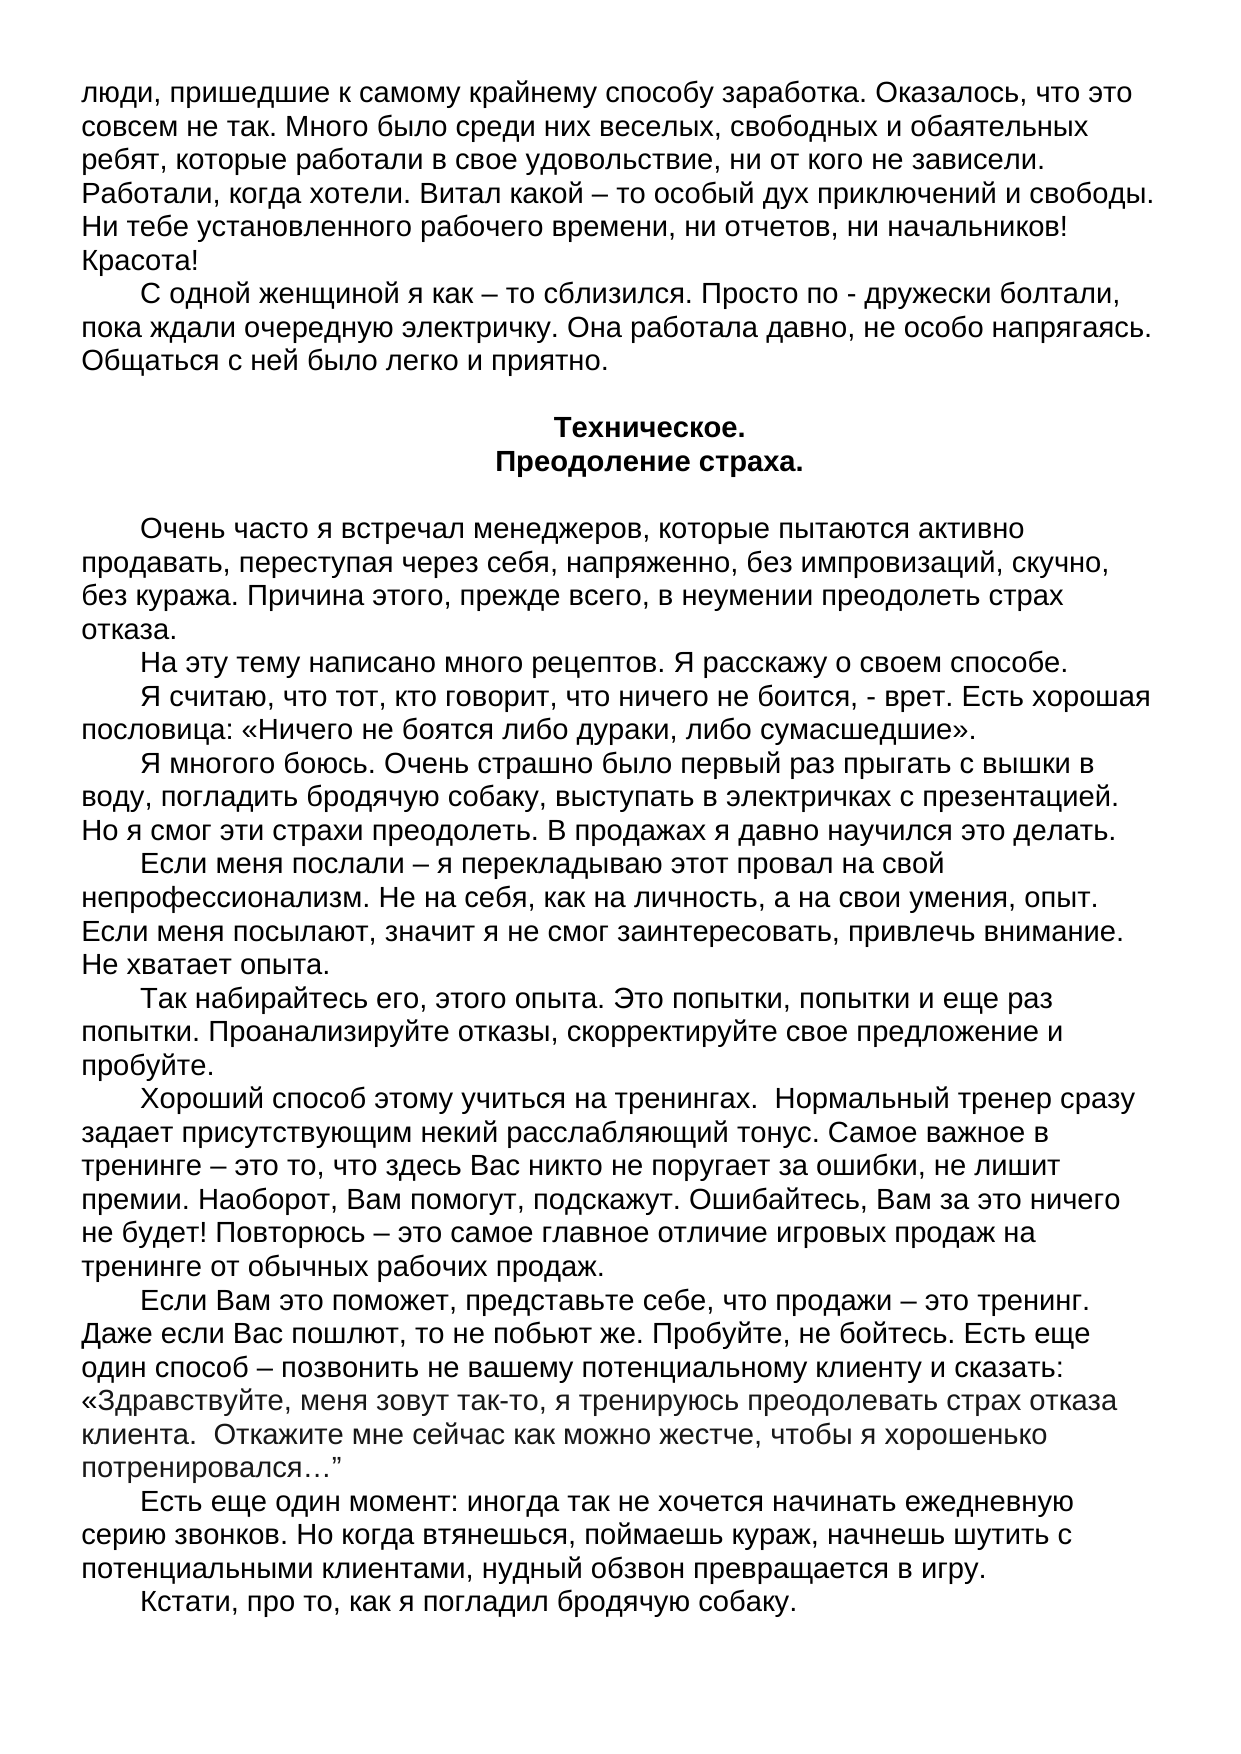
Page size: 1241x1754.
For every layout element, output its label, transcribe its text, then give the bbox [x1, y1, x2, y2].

text Я многого боюсь. Очень страшно было первый раз прыгать с вышки в воду, погладить бродячую собаку, выступать в электричках с презентацией. Но я смог эти страхи преодолеть. В продажах я давно научился это делать. [81, 746, 1159, 846]
text Если Вам это поможет, представьте себе, что продажи – это тренинг. Даже если Вас пошлют, то не побьют же. Пробуйте, не бойтесь. Есть еще один способ – позвонить не вашему потенциальному клиенту и сказать: «Здравствуйте, меня зовут так-то, я тренируюсь преодолевать страх отказа клиента. Откажите мне сейчас как можно жестче, чтобы я хорошенько потренировался…” [81, 1282, 1159, 1484]
text Если меня послали – я перекладываю этот провал на свой непрофессионализм. Не на себя, как на личность, а на свои умения, опыт. Если меня посылают, значит я не смог заинтересовать, привлечь внимание. Не хватает опыта. [81, 846, 1159, 981]
text Так набирайтесь его, этого опыта. Это попытки, попытки и еще раз попытки. Проанализируйте отказы, скорректируйте свое предложение и пробуйте. [81, 981, 1159, 1081]
text Техническое. [81, 410, 1159, 444]
text Преодоление страха. [81, 444, 1159, 477]
text Хороший способ этому учиться на тренингах. Нормальный тренер сразу задает присутствующим некий расслабляющий тонус. Самое важное в тренинге – это то, что здесь Вас никто не поругает за ошибки, не лишит премии. Наоборот, Вам помогут, подскажут. Ошибайтесь, Вам за это ничего не будет! Повторюсь – это самое главное отличие игровых продаж на тренинге от обычных рабочих продаж. [81, 1081, 1159, 1282]
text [81, 75, 1159, 276]
text С одной женщиной я как – то сблизился. Просто по - дружески болтали, пока ждали очередную электричку. Она работала давно, не особо напрягаясь. Общаться с ней было легко и приятно. [81, 276, 1159, 377]
text На эту тему написано много рецептов. Я расскажу о своем способе. [81, 645, 1159, 679]
text Есть еще один момент: иногда так не хочется начинать ежедневную серию звонков. Но когда втянешься, поймаешь кураж, начнешь шутить с потенциальными клиентами, нудный обзвон превращается в игру. [81, 1484, 1159, 1584]
text Очень часто я встречал менеджеров, которые пытаются активно продавать, переступая через себя, напряженно, без импровизаций, скучно, без куража. Причина этого, прежде всего, в неумении преодолеть страх отказа. [81, 511, 1159, 645]
text Я считаю, что тот, кто говорит, что ничего не боится, - врет. Есть хорошая пословица: «Ничего не боятся либо дураки, либо сумасшедшие». [81, 679, 1159, 746]
text Кстати, про то, как я погладил бродячую собаку. [81, 1584, 1159, 1618]
